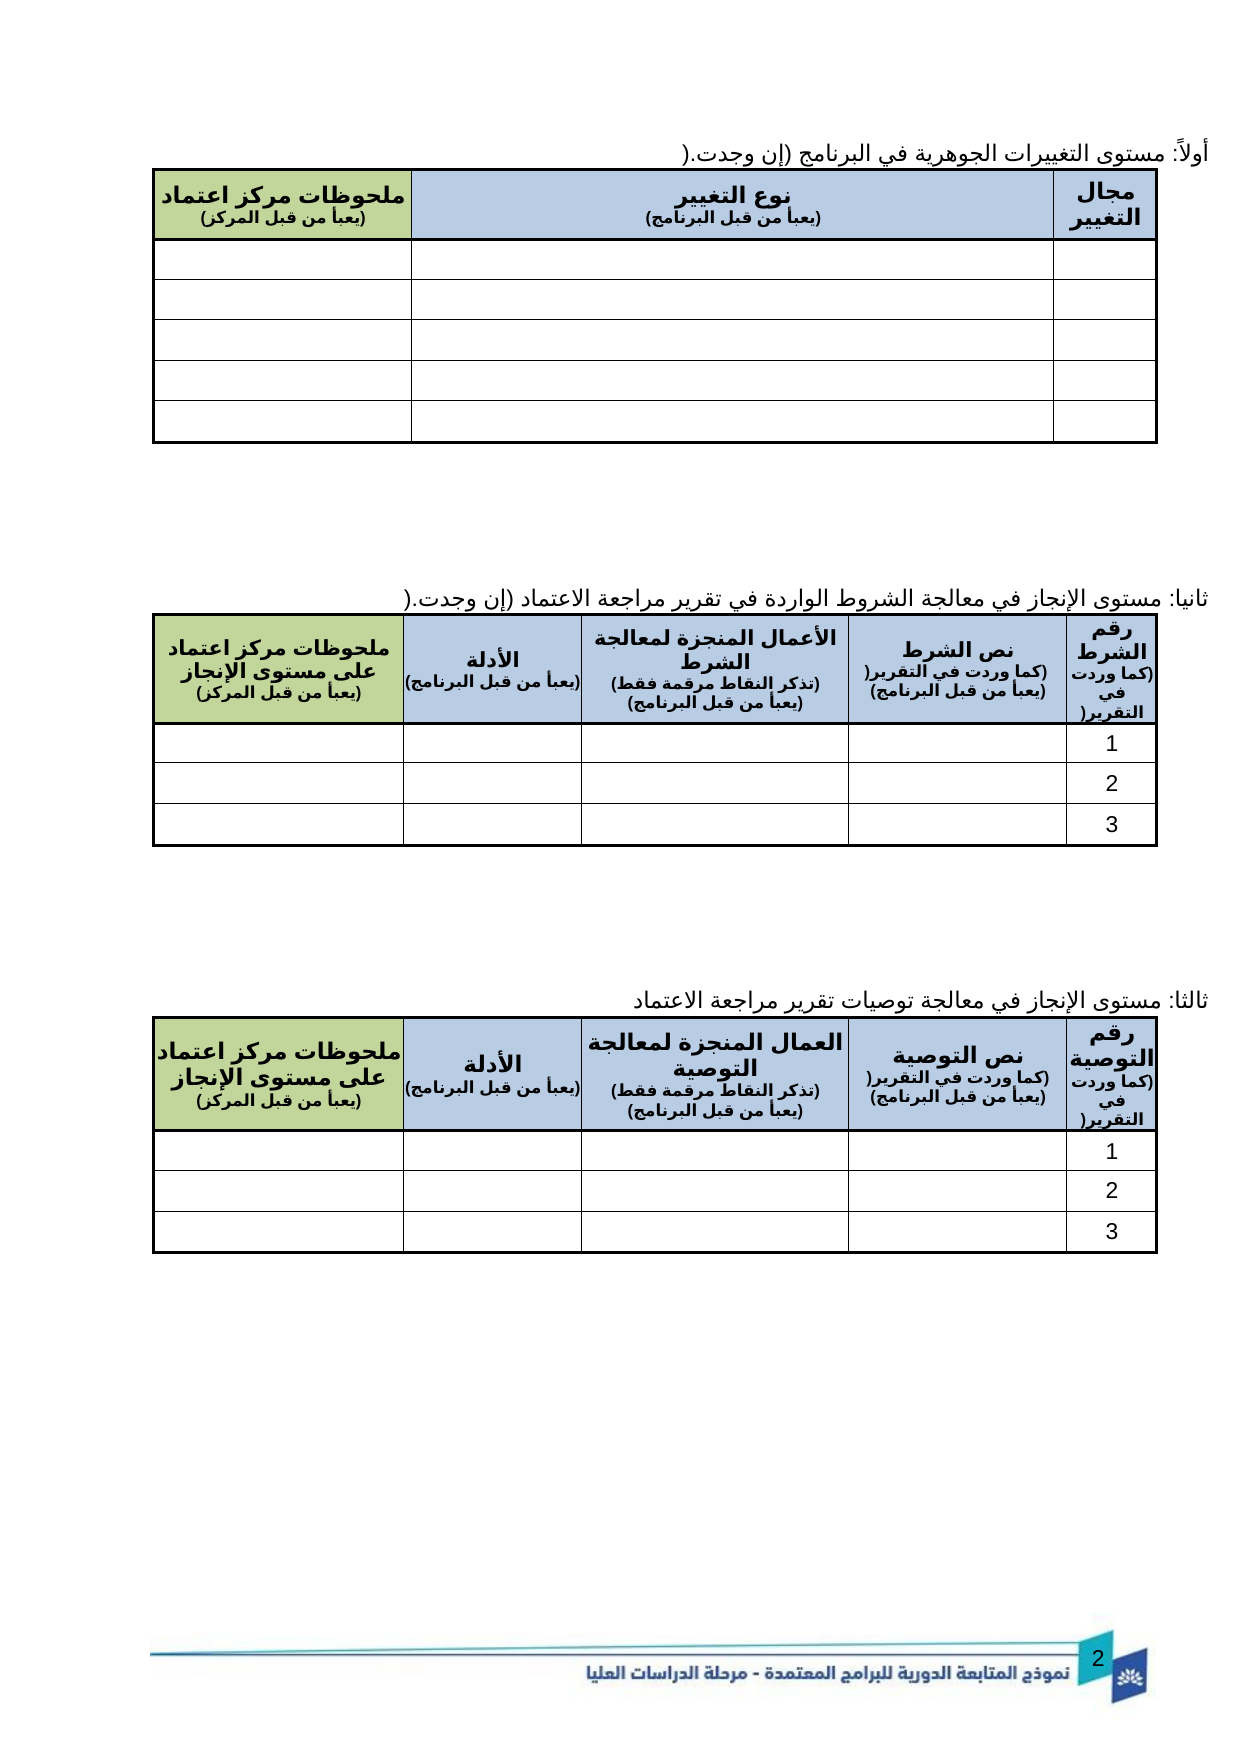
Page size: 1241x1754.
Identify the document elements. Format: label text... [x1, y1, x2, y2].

table_cell [404, 804, 581, 843]
table_header الأعمال المنجزة لمعالجة الشرط (تذكر النقاط مرقمة فقط) (يعبأ من قبل البرنامج) [582, 616, 848, 722]
table_cell [582, 725, 848, 762]
table_cell [412, 320, 1053, 360]
table_cell [1054, 280, 1155, 319]
table_cell [155, 1132, 403, 1170]
table_cell [404, 1132, 581, 1170]
table_cell 3 [1067, 1212, 1155, 1251]
table_header الأدلة (يعبأ من قبل البرنامج) [404, 1019, 581, 1129]
table_header نص الشرط (كما وردت في التقرير( (يعبأ من قبل البرنامج) [849, 616, 1066, 722]
table_cell [582, 1212, 848, 1251]
table_header العمال المنجزة لمعالجة التوصية (تذكر النقاط مرقمة فقط) (يعبأ من قبل البرنامج) [582, 1019, 848, 1129]
table_cell [155, 401, 411, 441]
table_cell [155, 361, 411, 400]
table_cell [404, 1212, 581, 1251]
table_header ملحوظات مركز اعتماد (يعبأ من قبل المركز) [155, 171, 411, 238]
table_cell [582, 1132, 848, 1170]
table_cell 2 [1067, 1171, 1155, 1211]
table_cell [849, 1212, 1066, 1251]
table_cell 2 [1067, 763, 1155, 803]
text أولاً: مستوى التغييرات الجوهرية في البرنامج (إن وجدت.( [37, 139, 1209, 166]
table_cell [849, 763, 1066, 803]
table_cell [1054, 361, 1155, 400]
table_cell [155, 1212, 403, 1251]
table_cell [412, 401, 1053, 441]
table_cell 1 [1067, 1132, 1155, 1170]
table_cell [155, 763, 403, 803]
table_cell [404, 725, 581, 762]
table_header ملحوظات مركز اعتماد على مستوى الإنجاز (يعبأ من قبل المركز) [155, 1019, 403, 1129]
table_header ملحوظات مركز اعتماد على مستوى الإنجاز (يعبأ من قبل المركز) [155, 616, 403, 722]
table_cell [849, 1132, 1066, 1170]
table_header الأدلة (يعبأ من قبل البرنامج) [404, 616, 581, 722]
table_header نوع التغيير (يعبأ من قبل البرنامج) [412, 171, 1053, 238]
table_cell [582, 763, 848, 803]
table_cell [412, 280, 1053, 319]
text ثانيا: مستوى الإنجاز في معالجة الشروط الواردة في تقرير مراجعة الاعتماد (إن وجدت.( [37, 585, 1209, 611]
table_header رقم الشرط (كما وردت في التقرير( [1067, 616, 1155, 722]
text ثالثا: مستوى الإنجاز في معالجة توصيات تقرير مراجعة الاعتماد [37, 987, 1209, 1014]
table_cell [412, 241, 1053, 278]
table_cell [155, 241, 411, 278]
table_cell [155, 725, 403, 762]
table_cell [582, 804, 848, 843]
picture [150, 1613, 1156, 1719]
table_cell [412, 361, 1053, 400]
table_cell [1054, 320, 1155, 360]
table_cell [849, 1171, 1066, 1211]
table_cell [849, 804, 1066, 843]
table_cell [155, 280, 411, 319]
table_cell [849, 725, 1066, 762]
table_cell [1054, 401, 1155, 441]
table_cell [582, 1171, 848, 1211]
table_header رقم التوصية (كما وردت في التقرير( [1067, 1019, 1155, 1129]
table_cell [404, 1171, 581, 1211]
table_cell [155, 320, 411, 360]
table_cell 1 [1067, 725, 1155, 762]
table_cell [1054, 241, 1155, 278]
table_cell 3 [1067, 804, 1155, 843]
table_cell [404, 763, 581, 803]
table_cell [155, 804, 403, 843]
table_header نص التوصية (كما وردت في التقرير( (يعبأ من قبل البرنامج) [849, 1019, 1066, 1129]
table_header مجال التغيير [1054, 171, 1155, 238]
table_cell [155, 1171, 403, 1211]
